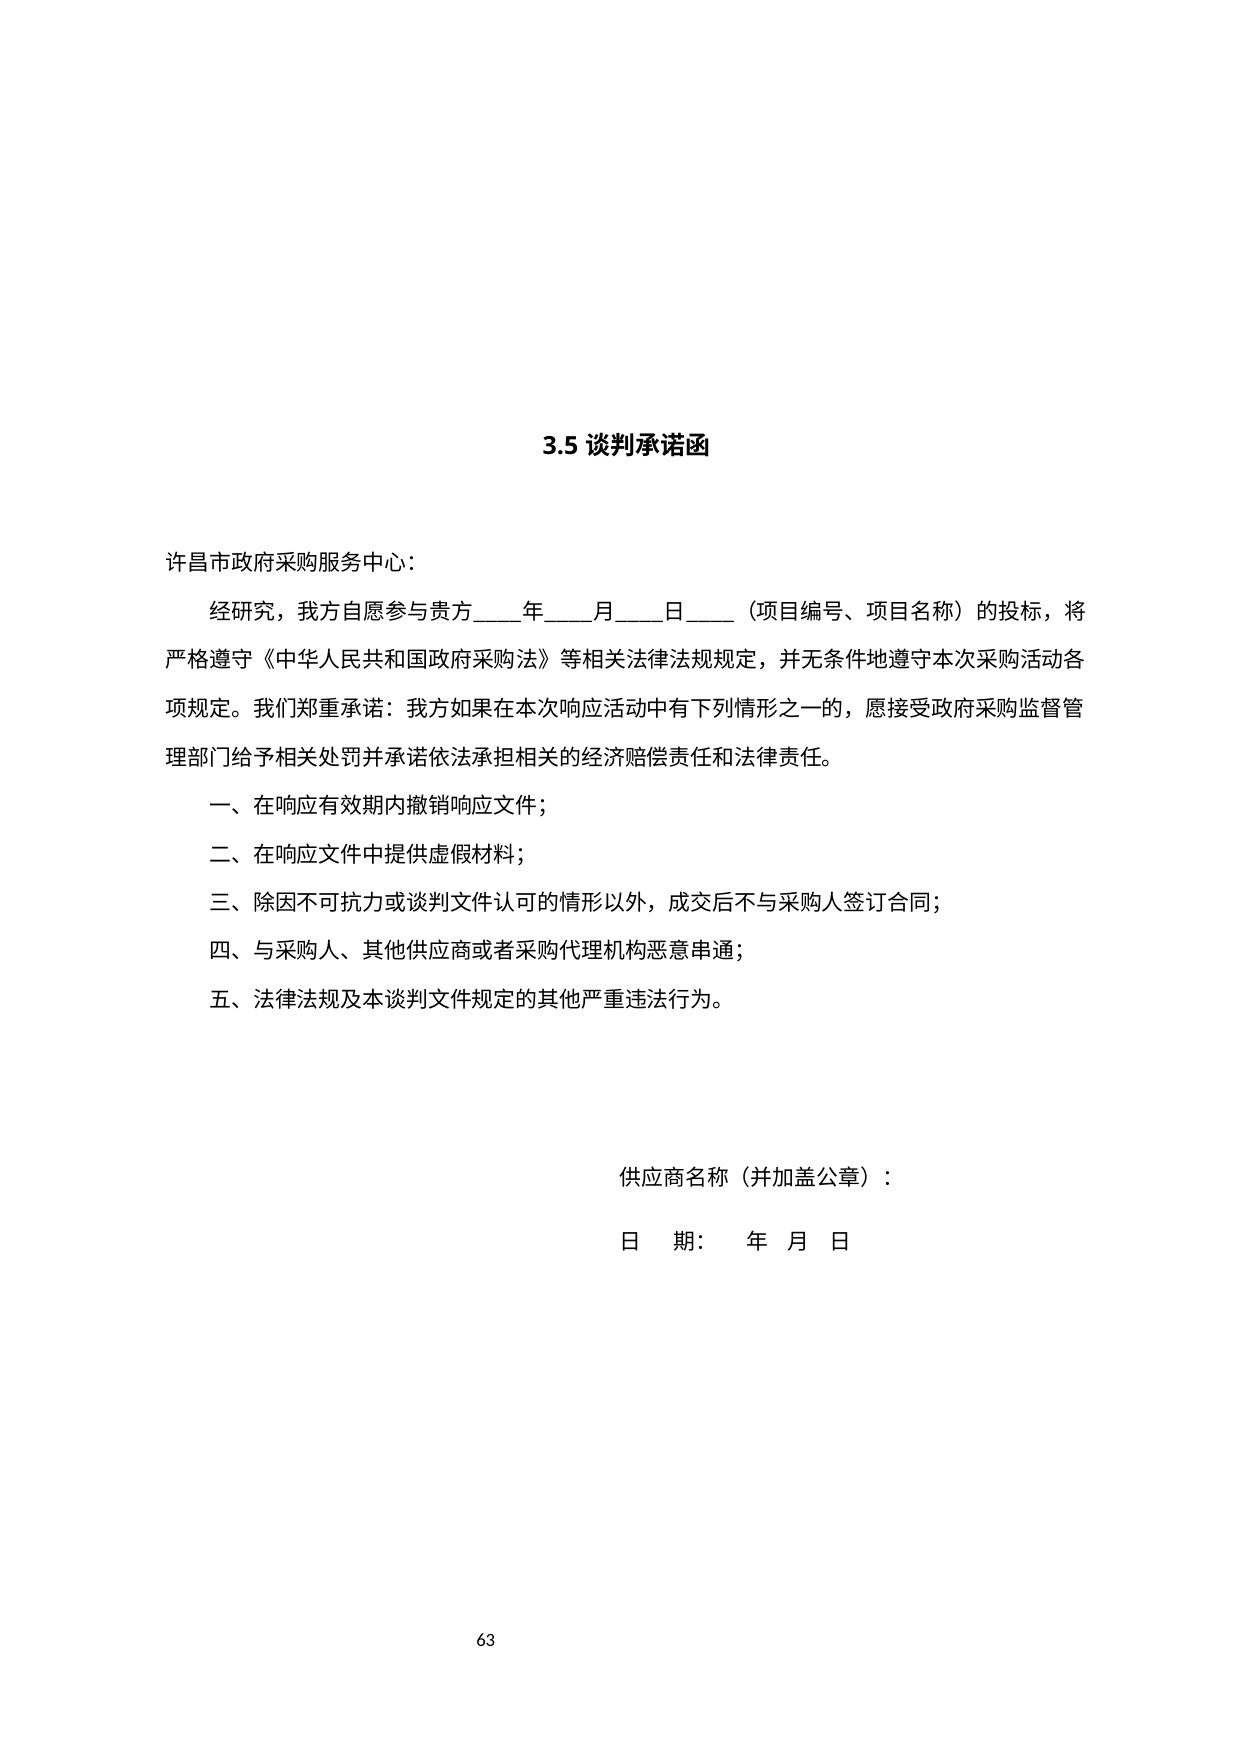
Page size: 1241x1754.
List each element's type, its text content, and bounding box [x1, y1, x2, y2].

text 三、除因不可抗力或谈判文件认可的情形以外，成交后不与采购人签订合同； [165, 884, 1087, 917]
text 五、法律法规及本谈判文件规定的其他严重违法行为。 [165, 981, 1087, 1014]
text 供应商名称（并加盖公章）： [165, 1159, 1087, 1192]
text 许昌市政府采购服务中心： [165, 545, 1087, 577]
text 一、在响应有效期内撤销响应文件； [165, 788, 1087, 820]
text 3.5 谈判承诺函 [165, 411, 1087, 476]
text 经研究，我方自愿参与贵方____年____月____日____（项目编号、项目名称）的投标，将严格遵守《中华人民共和国政府采购法》等相关法律法规规定，并无条件地遵守本次采购活动各项规定。我们郑重承诺：我方如果在本次响应活动中有下列情形之一的，愿接受政府采购监督管理部门给予相关处罚并承诺依法承担相关的经济赔偿责任和法律责任。 [165, 593, 1087, 772]
text 四、与采购人、其他供应商或者采购代理机构恶意串通； [165, 933, 1087, 965]
text 二、在响应文件中提供虚假材料； [165, 836, 1087, 869]
text 日 期： 年 月 日 [165, 1224, 1087, 1256]
